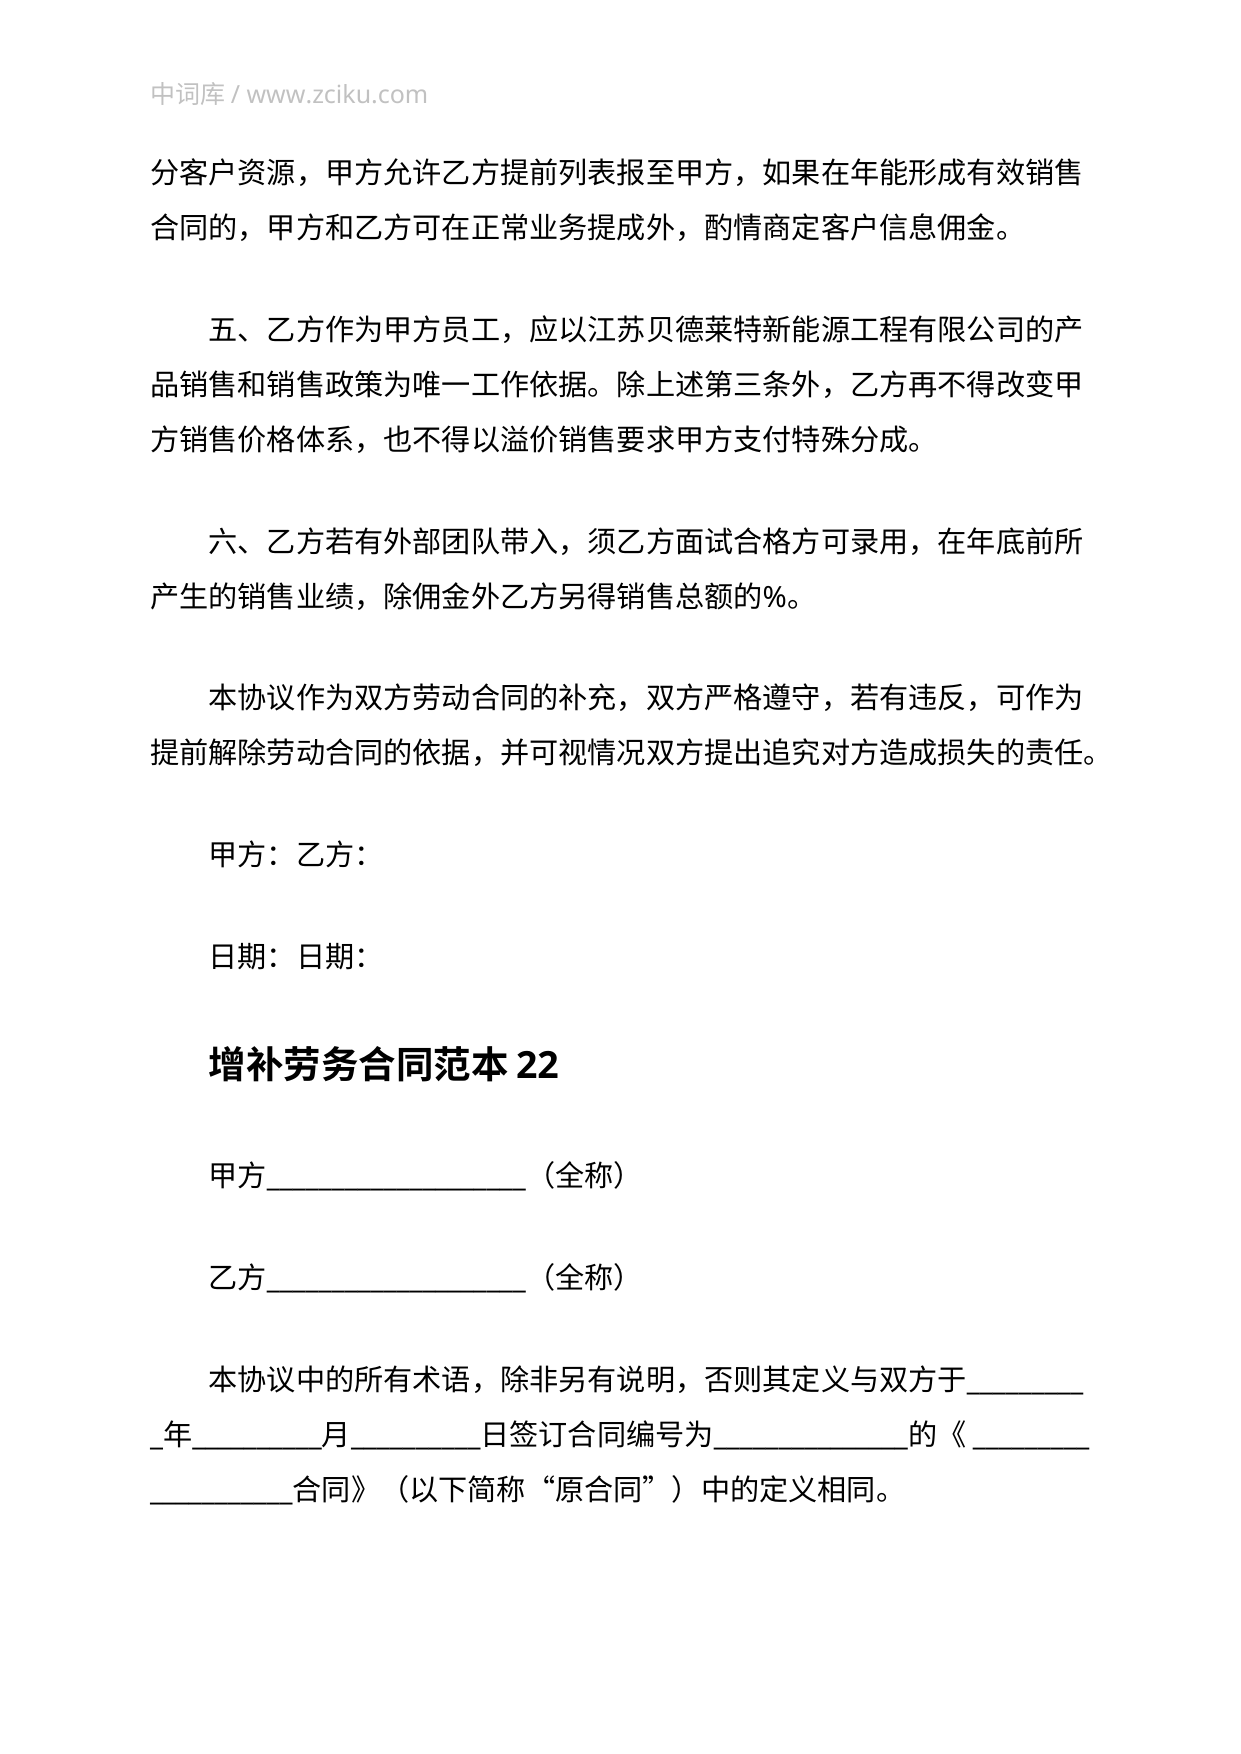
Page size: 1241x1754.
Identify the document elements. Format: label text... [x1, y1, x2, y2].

text 六、乙方若有外部团队带入，须乙方面试合格方可录用，在年底前所产生的销售业绩，除佣金外乙方另得销售总额的%。 [150, 518, 1090, 616]
text 增补劳务合同范本22 [150, 1035, 1090, 1090]
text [150, 150, 1090, 247]
text 乙方____________________（全称） [150, 1255, 1090, 1297]
text 日期：日期： [150, 933, 1090, 976]
text 甲方____________________（全称） [150, 1153, 1090, 1195]
text 本协议作为双方劳动合同的补充，双方严格遵守，若有违反，可作为提前解除劳动合同的依据，并可视情况双方提出追究对方造成损失的责任。 [150, 675, 1090, 772]
text 五、乙方作为甲方员工，应以江苏贝德莱特新能源工程有限公司的产品销售和销售政策为唯一工作依据。除上述第三条外，乙方再不得改变甲方销售价格体系，也不得以溢价销售要求甲方支付特殊分成。 [150, 307, 1090, 459]
text 甲方：乙方： [150, 832, 1090, 874]
text 本协议中的所有术语，除非另有说明，否则其定义与双方于__________年__________月__________日签订合同编号为_______________的《 ____________________合同》（以下简称“原合同”）中的定义相同。 [150, 1357, 1090, 1509]
